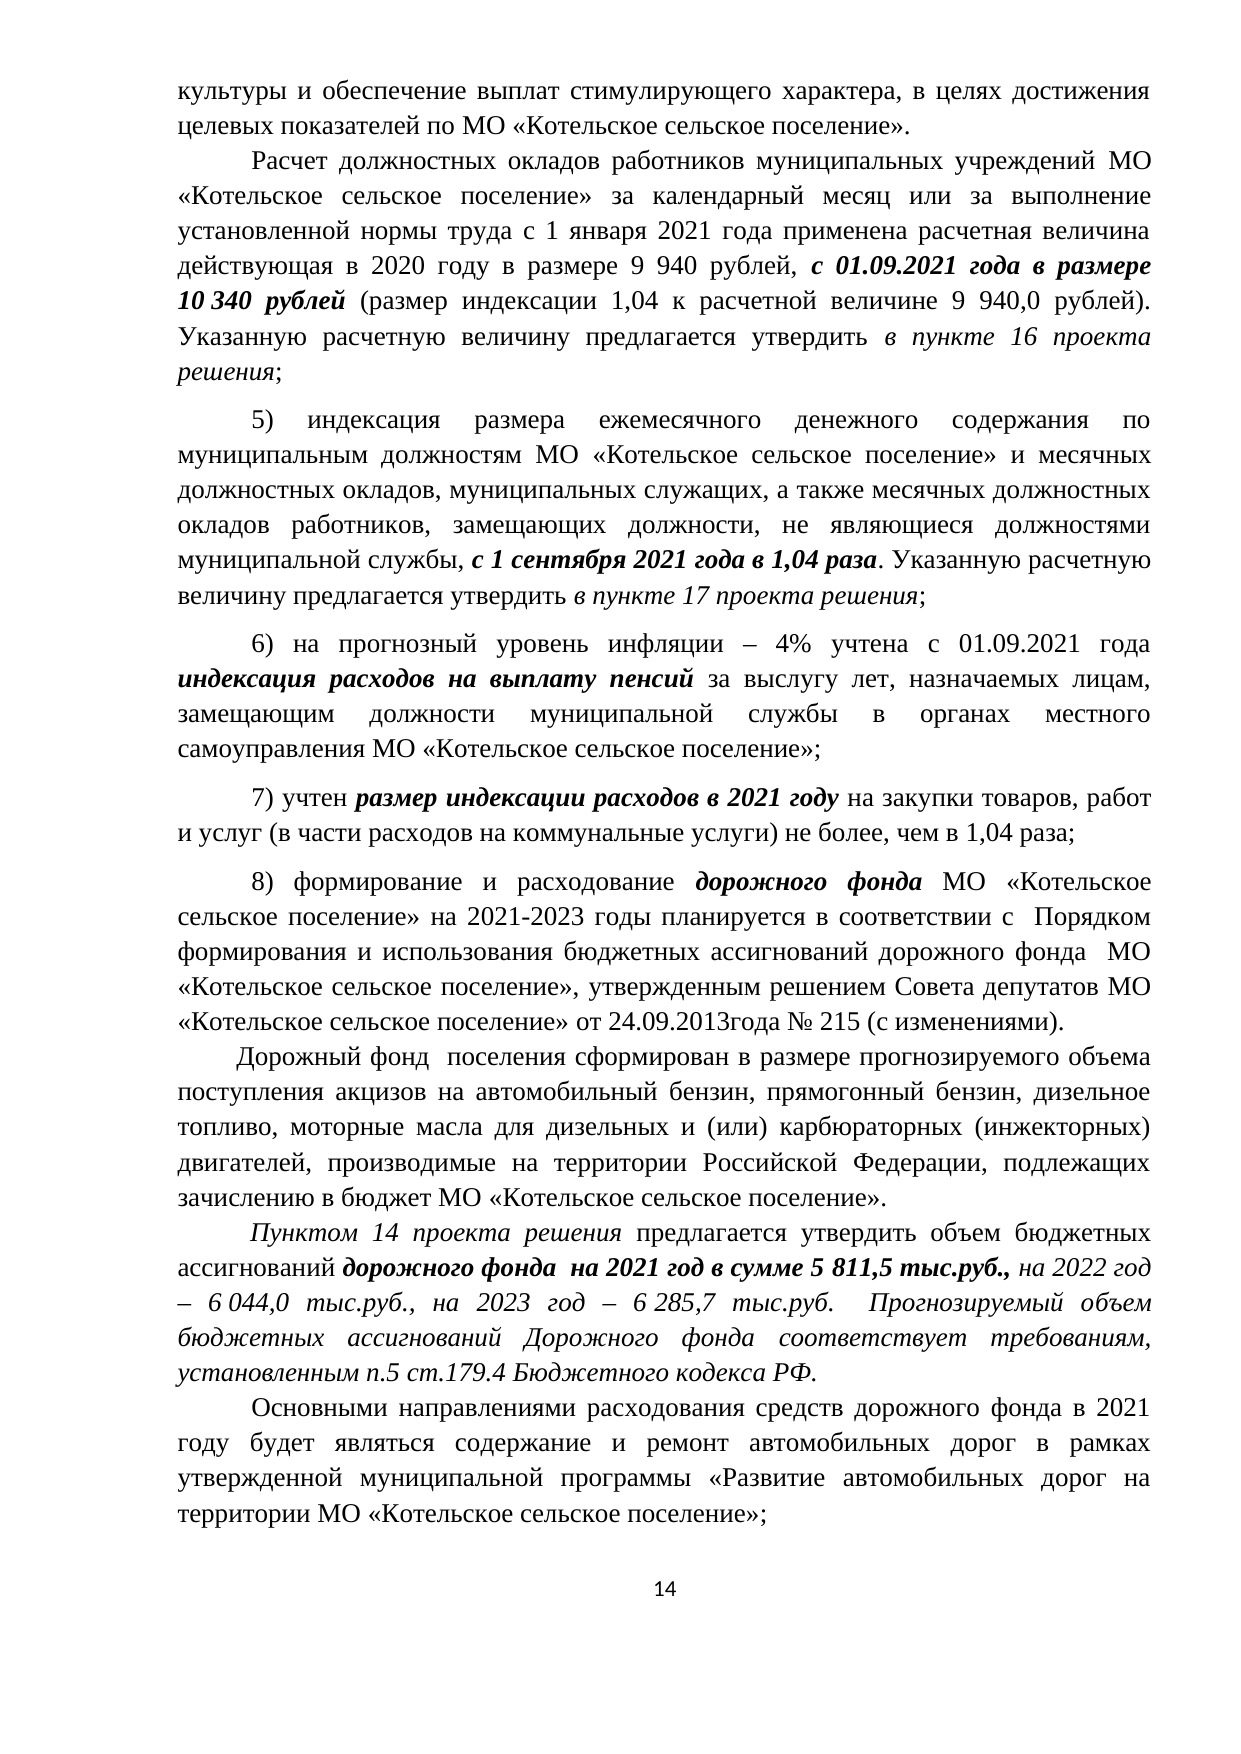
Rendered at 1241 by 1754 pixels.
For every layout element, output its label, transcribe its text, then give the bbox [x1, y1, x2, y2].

text Дорожный фонд поселения сформирован в размере прогнозируемого объема поступления акцизов на автомобильный бензин, прямогонный бензин, дизельное топливо, моторные масла для дизельных и (или) карбюраторных (инжекторных) двигателей, производимые на территории Российской Федерации, подлежащих зачислению в бюджет МО «Котельское сельское поселение». [177, 1040, 1152, 1212]
text 5) индексация размера ежемесячного денежного содержания по муниципальным должностям МО «Котельское сельское поселение» и месячных должностных окладов, муниципальных служащих, а также месячных должностных окладов работников, замещающих должности, не являющиеся должностями муниципальной службы, с 1 сентября 2021 года в 1,04 раза. Указанную расчетную величину предлагается утвердить в пункте 17 проекта решения; [177, 403, 1152, 610]
text 8) формирование и расходование дорожного фонда МО «Котельское сельское поселение» на 2021-2023 годы планируется в соответствии с Порядком формирования и использования бюджетных ассигнований дорожного фонда МО «Котельское сельское поселение», утвержденным решением Совета депутатов МО «Котельское сельское поселение» от 24.09.2013года № 215 (с изменениями). [177, 865, 1152, 1036]
text Пунктом 14 проекта решения предлагается утвердить объем бюджетных ассигнований дорожного фонда на 2021 год в сумме 5 811,5 тыс.руб., на 2022 год – 6 044,0 тыс.руб., на 2023 год – 6 285,7 тыс.руб. Прогнозируемый объем бюджетных ассигнований Дорожного фонда соответствует требованиям, установленным п.5 ст.179.4 Бюджетного кодекса РФ. [177, 1216, 1152, 1387]
list Расчет должностных окладов работников муниципальных учреждений МО «Котельское сельское поселение» за календарный месяц или за выполнение установленной нормы труда с 1 января 2021 года применена расчетная величина действующая в 2020 году в размере 9 940 рублей, с 01.09.2021 года в размере 10 340 рублей (размер индексации 1,04 к расчетной величине 9 940,0 рублей). Указанную расчетную величину предлагается утвердить в пункте 16 проекта решения; [177, 144, 1152, 386]
list 6) на прогнозный уровень инфляции – 4% учтена с 01.09.2021 года индексация расходов на выплату пенсий за выслугу лет, назначаемых лицам, замещающим должности муниципальной службы в органах местного самоуправления МО «Котельское сельское поселение»; [177, 627, 1152, 764]
text Основными направлениями расходования средств дорожного фонда в 2021 году будет являться содержание и ремонт автомобильных дорог в рамках утвержденной муниципальной программы «Развитие автомобильных дорог на территории МО «Котельское сельское поселение»; [177, 1391, 1152, 1528]
text 7) учтен размер индексации расходов в 2021 году на закупки товаров, работ и услуг (в части расходов на коммунальные услуги) не более, чем в 1,04 раза; [177, 781, 1152, 847]
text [177, 74, 1152, 140]
